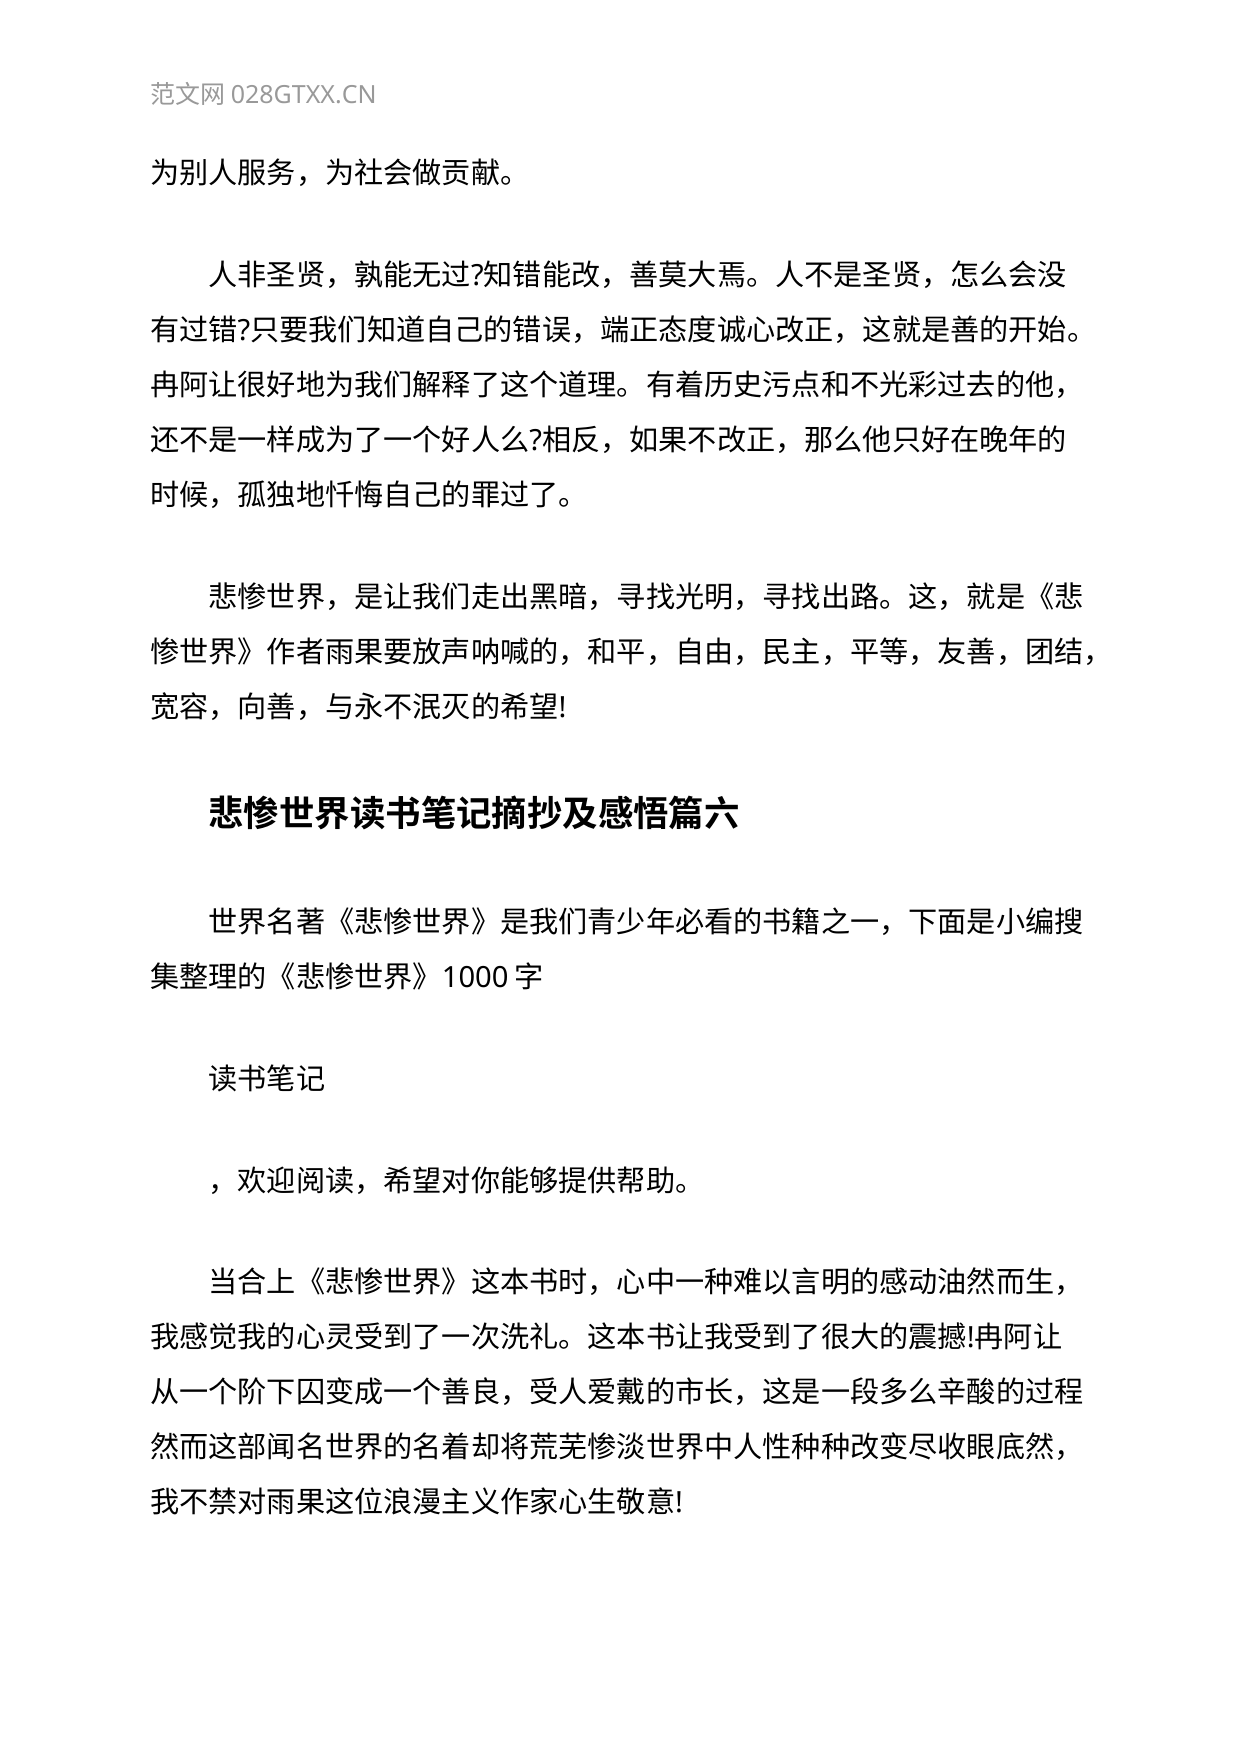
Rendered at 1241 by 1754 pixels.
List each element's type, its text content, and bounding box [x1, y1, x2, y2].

text 当合上《悲惨世界》这本书时，心中一种难以言明的感动油然而生，我感觉我的心灵受到了一次洗礼。这本书让我受到了很大的震撼!冉阿让从一个阶下囚变成一个善良，受人爱戴的市长，这是一段多么辛酸的过程然而这部闻名世界的名着却将荒芜惨淡世界中人性种种改变尽收眼底然，我不禁对雨果这位浪漫主义作家心生敬意! [150, 1259, 1090, 1521]
text 悲惨世界，是让我们走出黑暗，寻找光明，寻找出路。这，就是《悲惨世界》作者雨果要放声呐喊的，和平，自由，民主，平等，友善，团结，宽容，向善，与永不泯灭的希望! [150, 573, 1090, 726]
text 读书笔记 [150, 1056, 1090, 1098]
text 世界名著《悲惨世界》是我们青少年必看的书籍之一，下面是小编搜集整理的《悲惨世界》1000字 [150, 899, 1090, 996]
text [150, 150, 1090, 192]
text 人非圣贤，孰能无过?知错能改，善莫大焉。人不是圣贤，怎么会没有过错?只要我们知道自己的错误，端正态度诚心改正，这就是善的开始。冉阿让很好地为我们解释了这个道理。有着历史污点和不光彩过去的他，还不是一样成为了一个好人么?相反，如果不改正，那么他只好在晚年的时候，孤独地忏悔自己的罪过了。 [150, 252, 1090, 514]
text ，欢迎阅读，希望对你能够提供帮助。 [150, 1157, 1090, 1199]
text 悲惨世界读书笔记摘抄及感悟篇六 [150, 785, 1090, 836]
